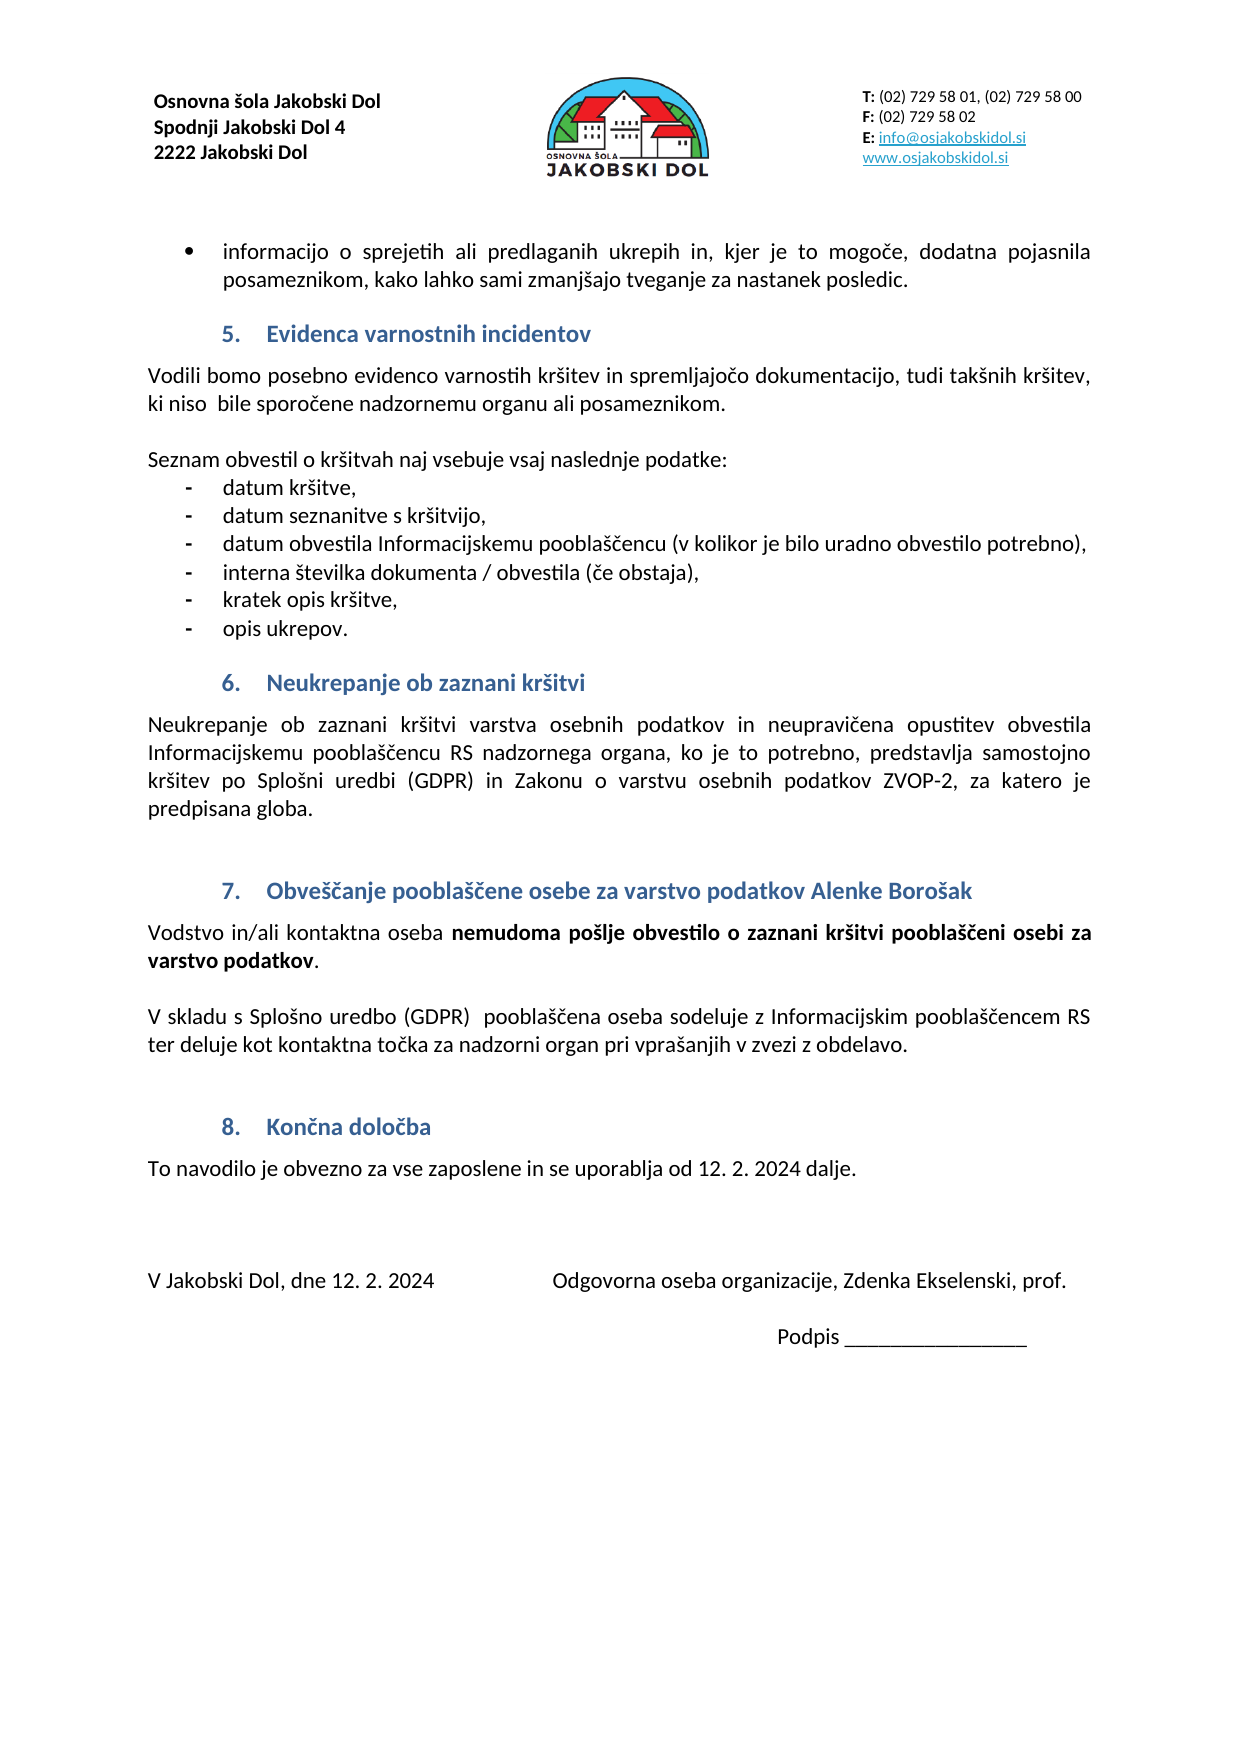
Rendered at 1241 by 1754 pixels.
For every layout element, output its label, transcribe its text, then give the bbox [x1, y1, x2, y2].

list kratek opis kršitve, [185, 586, 1093, 614]
list opis ukrepov. [185, 614, 1093, 642]
text Podpis ________________ [590, 1322, 1093, 1350]
text To navodilo je obvezno za vse zaposlene in se uporablja od 12. 2. 2024 dalje. [148, 1154, 1093, 1182]
subtitle Neukrepanje ob zaznani kršitvi [221, 667, 1093, 697]
list informacijo o sprejetih ali predlaganih ukrepih in, kjer je to mogoče, dodatna pojasnila posameznikom, kako lahko sami zmanjšajo tveganje za nastanek posledic. [185, 237, 1093, 293]
subtitle Evidenca varnostnih incidentov [221, 318, 1093, 349]
list datum kršitve, [185, 473, 1093, 502]
picture [545, 73, 710, 180]
list datum obvestila Informacijskemu pooblaščencu (v kolikor je bilo uradno obvestilo potrebno), [185, 529, 1093, 558]
text Vodstvo in/ali kontaktna oseba nemudoma pošlje obvestilo o zaznani kršitvi pooblaščeni osebi za varstvo podatkov. [148, 918, 1093, 974]
list interna številka dokumenta / obvestila (če obstaja), [185, 558, 1093, 586]
subtitle Obveščanje pooblaščene osebe za varstvo podatkov Alenke Borošak [221, 875, 1093, 905]
text V skladu s Splošno uredbo (GDPR) pooblaščena oseba sodeluje z Informacijskim pooblaščencem RS ter deluje kot kontaktna točka za nadzorni organ pri vprašanjih v zvezi z obdelavo. [148, 1002, 1093, 1058]
subtitle Končna določba [221, 1111, 1093, 1141]
text V Jakobski Dol, dne 12. 2. 2024 Odgovorna oseba organizacije, Zdenka Ekselenski, prof. [148, 1266, 1093, 1294]
text Vodili bomo posebno evidenco varnostih kršitev in spremljajočo dokumentacijo, tudi takšnih kršitev, ki niso bile sporočene nadzornemu organu ali posameznikom. [148, 361, 1093, 417]
text Seznam obvestil o kršitvah naj vsebuje vsaj naslednje podatke: [148, 446, 1093, 473]
text Neukrepanje ob zaznani kršitvi varstva osebnih podatkov in neupravičena opustitev obvestila Informacijskemu pooblaščencu RS nadzornega organa, ko je to potrebno, predstavlja samostojno kršitev po Splošni uredbi (GDPR) in Zakonu o varstvu osebnih podatkov ZVOP-2, za katero je predpisana globa. [148, 710, 1093, 822]
list datum seznanitve s kršitvijo, [185, 502, 1093, 529]
